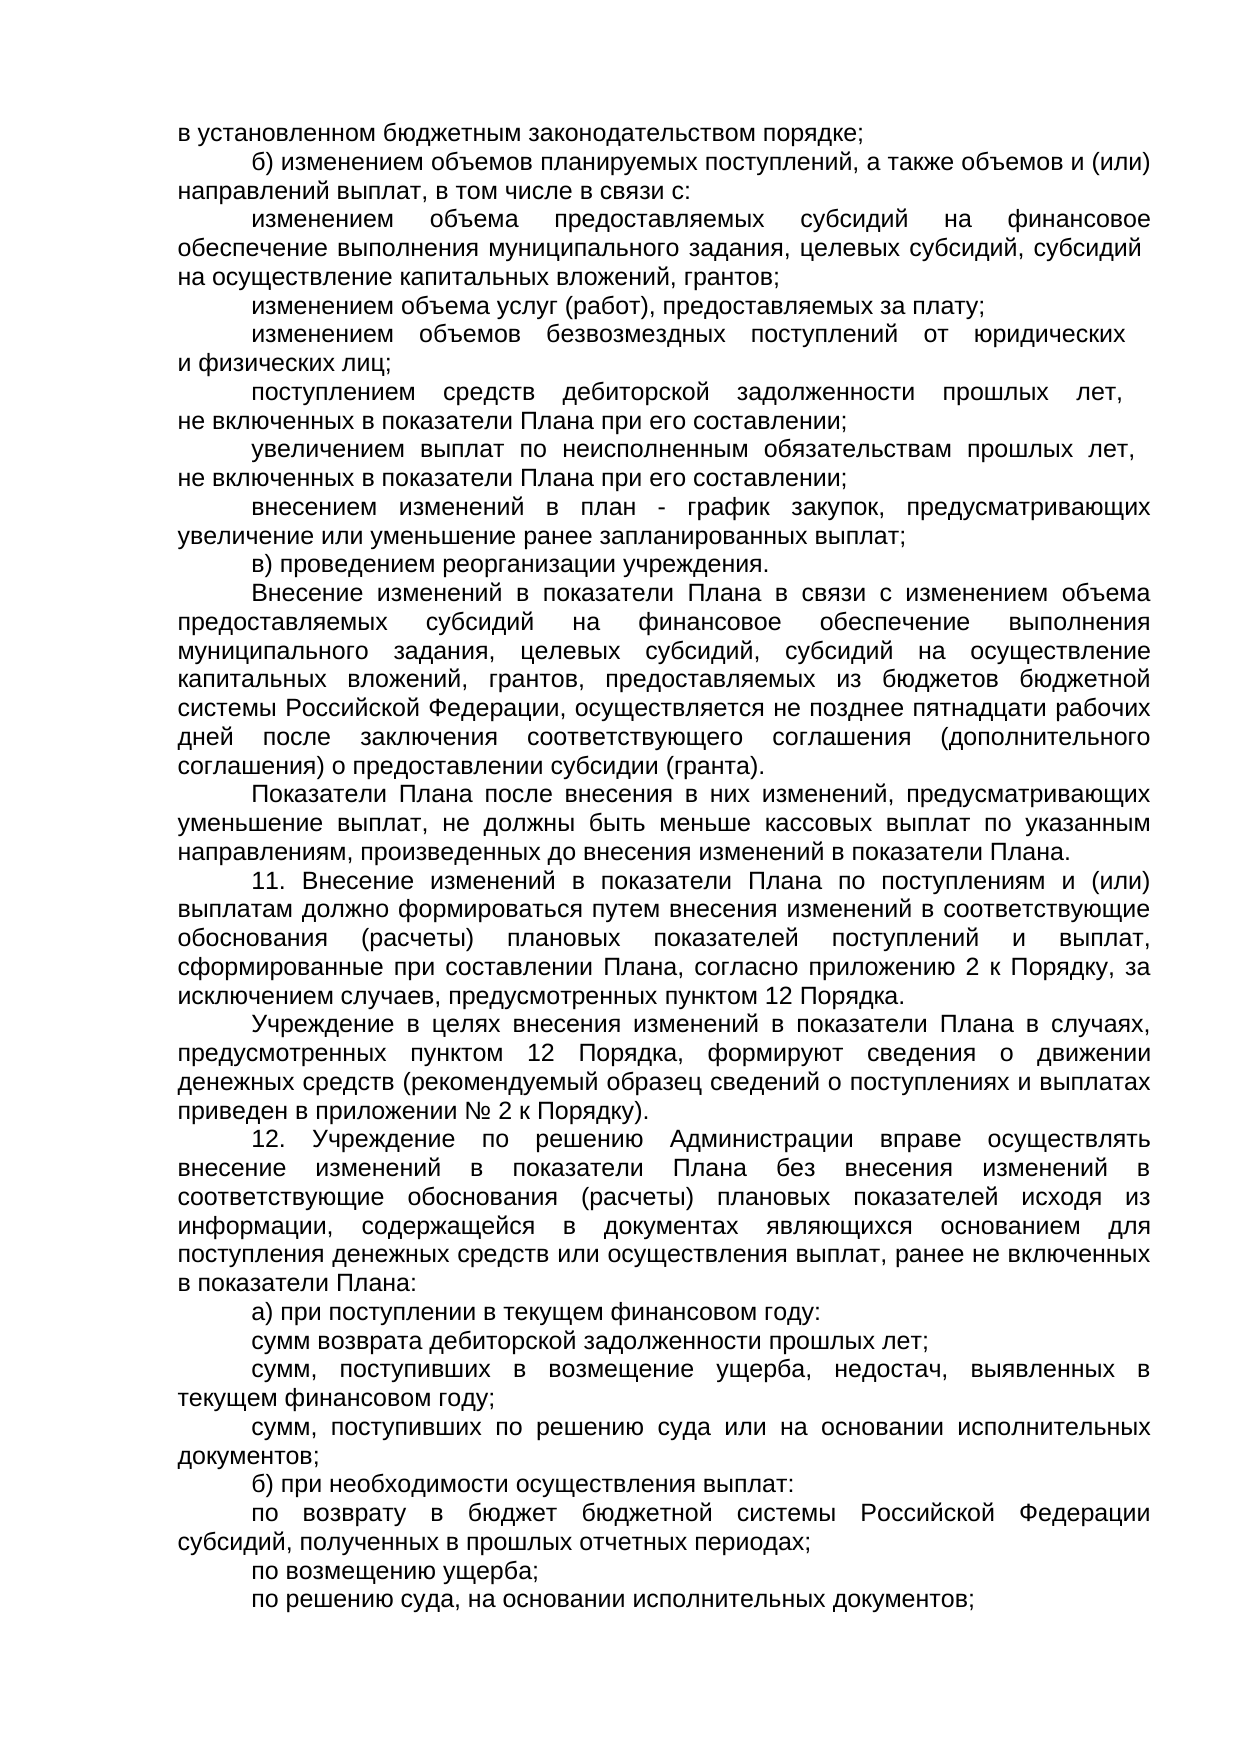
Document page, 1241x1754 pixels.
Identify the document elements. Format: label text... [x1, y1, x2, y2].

text изменением объемов безвозмездных поступлений от юридических и физических лиц; [177, 319, 1152, 377]
text изменением объема услуг (работ), предоставляемых за плату; [177, 291, 1152, 319]
text Учреждение в целях внесения изменений в показатели Плана в случаях, предусмотренных пунктом 12 Порядка, формируют сведения о движении денежных средств (рекомендуемый образец сведений о поступлениях и выплатах приведен в приложении № 2 к Порядку). [177, 1009, 1152, 1124]
text б) изменением объемов планируемых поступлений, а также объемов и (или) направлений выплат, в том числе в связи с: [177, 147, 1152, 204]
text по решению суда, на основании исполнительных документов; [177, 1584, 1152, 1613]
text Внесение изменений в показатели Плана в связи с изменением объема предоставляемых субсидий на финансовое обеспечение выполнения муниципального задания, целевых субсидий, субсидий на осуществление капитальных вложений, грантов, предоставляемых из бюджетов бюджетной системы Российской Федерации, осуществляется не позднее пятнадцати рабочих дней после заключения соответствующего соглашения (дополнительного соглашения) о предоставлении субсидии (гранта). [177, 578, 1152, 779]
text сумм, поступивших по решению суда или на основании исполнительных документов; [177, 1412, 1152, 1469]
text сумм возврата дебиторской задолженности прошлых лет; [177, 1326, 1152, 1354]
text сумм, поступивших в возмещение ущерба, недостач, выявленных в текущем финансовом году; [177, 1354, 1152, 1412]
text 12. Учреждение по решению Администрации вправе осуществлять внесение изменений в показатели Плана без внесения изменений в соответствующие обоснования (расчеты) плановых показателей исходя из информации, содержащейся в документах являющихся основанием для поступления денежных средств или осуществления выплат, ранее не включенных в показатели Плана: [177, 1124, 1152, 1297]
text изменением объема предоставляемых субсидий на финансовое обеспечение выполнения муниципального задания, целевых субсидий, субсидий на осуществление капитальных вложений, грантов; [177, 204, 1152, 291]
text б) при необходимости осуществления выплат: [177, 1469, 1152, 1498]
text 11. Внесение изменений в показатели Плана по поступлениям и (или) выплатам должно формироваться путем внесения изменений в соответствующие обоснования (расчеты) плановых показателей поступлений и выплат, сформированные при составлении Плана, согласно приложению 2 к Порядку, за исключением случаев, предусмотренных пунктом 12 Порядка. [177, 866, 1152, 1009]
text по возврату в бюджет бюджетной системы Российской Федерации субсидий, полученных в прошлых отчетных периодах; [177, 1498, 1152, 1556]
text а) при поступлении в текущем финансовом году: [177, 1297, 1152, 1326]
text по возмещению ущерба; [177, 1556, 1152, 1584]
text увеличением выплат по неисполненным обязательствам прошлых лет, не включенных в показатели Плана при его составлении; [177, 434, 1152, 492]
text внесением изменений в план - график закупок, предусматривающих увеличение или уменьшение ранее запланированных выплат; [177, 492, 1152, 549]
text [177, 118, 1152, 147]
text поступлением средств дебиторской задолженности прошлых лет, не включенных в показатели Плана при его составлении; [177, 377, 1152, 434]
text Показатели Плана после внесения в них изменений, предусматривающих уменьшение выплат, не должны быть меньше кассовых выплат по указанным направлениям, произведенных до внесения изменений в показатели Плана. [177, 779, 1152, 866]
text в) проведением реорганизации учреждения. [177, 549, 1152, 578]
